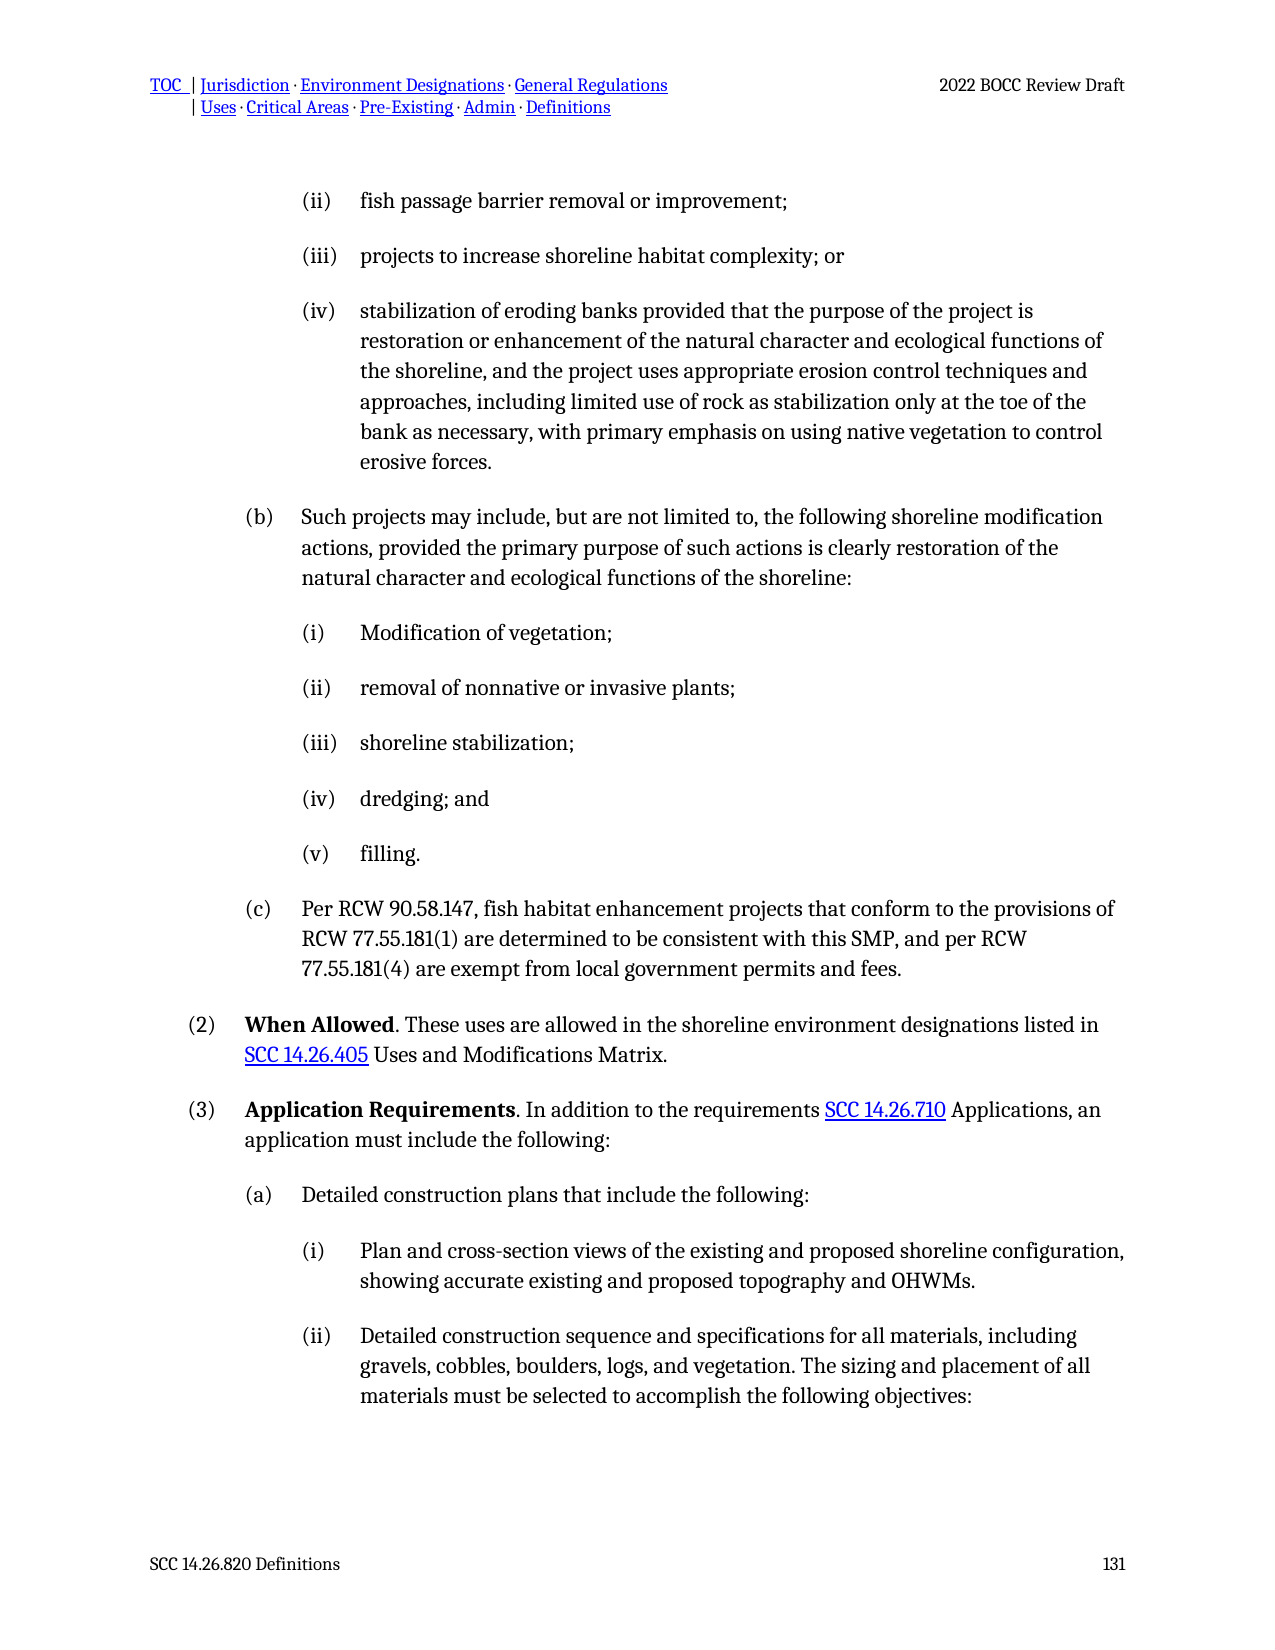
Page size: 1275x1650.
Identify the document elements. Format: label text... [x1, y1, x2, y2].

subtitle Per RCW 90.58.147, fish habitat enhancement projects that conform to the provisions of RCW 77.55.181(1) are determined to be consistent with this SMP, and per RCW 77.55.181(4) are exempt from local government permits and fees. [244, 896, 1125, 983]
subtitle fish passage barrier removal or improvement; [301, 187, 1125, 214]
subtitle stabilization of eroding banks provided that the purpose of the project is restoration or enhancement of the natural character and ecological functions of the shoreline, and the project uses appropriate erosion control techniques and approaches, including limited use of rock as stabilization only at the toe of the bank as necessary, with primary emphasis on using native vegetation to control erosive forces. [301, 298, 1125, 475]
subtitle Detailed construction sequence and specifications for all materials, including gravels, cobbles, boulders, logs, and vegetation. The sizing and placement of all materials must be selected to accomplish the following objectives: [301, 1323, 1125, 1410]
subtitle Plan and cross-section views of the existing and proposed shoreline configuration, showing accurate existing and proposed topography and OHWMs. [301, 1237, 1125, 1294]
subtitle dredging; and [301, 785, 1125, 812]
subtitle When Allowed. These uses are allowed in the shoreline environment designations listed in SCC 14.26.405 Uses and Modifications Matrix. [187, 1011, 1125, 1068]
subtitle Application Requirements. In addition to the requirements SCC 14.26.710 Applications, an application must include the following: [187, 1097, 1125, 1153]
subtitle Detailed construction plans that include the following: [244, 1182, 1125, 1209]
subtitle projects to increase shoreline habitat complexity; or [301, 243, 1125, 269]
subtitle filling. [301, 841, 1125, 867]
subtitle shoreline stabilization; [301, 730, 1125, 757]
subtitle Modification of vegetation; [301, 620, 1125, 646]
subtitle Such projects may include, but are not limited to, the following shoreline modification actions, provided the primary purpose of such actions is clearly restoration of the natural character and ecological functions of the shoreline: [244, 504, 1125, 591]
subtitle removal of nonnative or invasive plants; [301, 675, 1125, 701]
